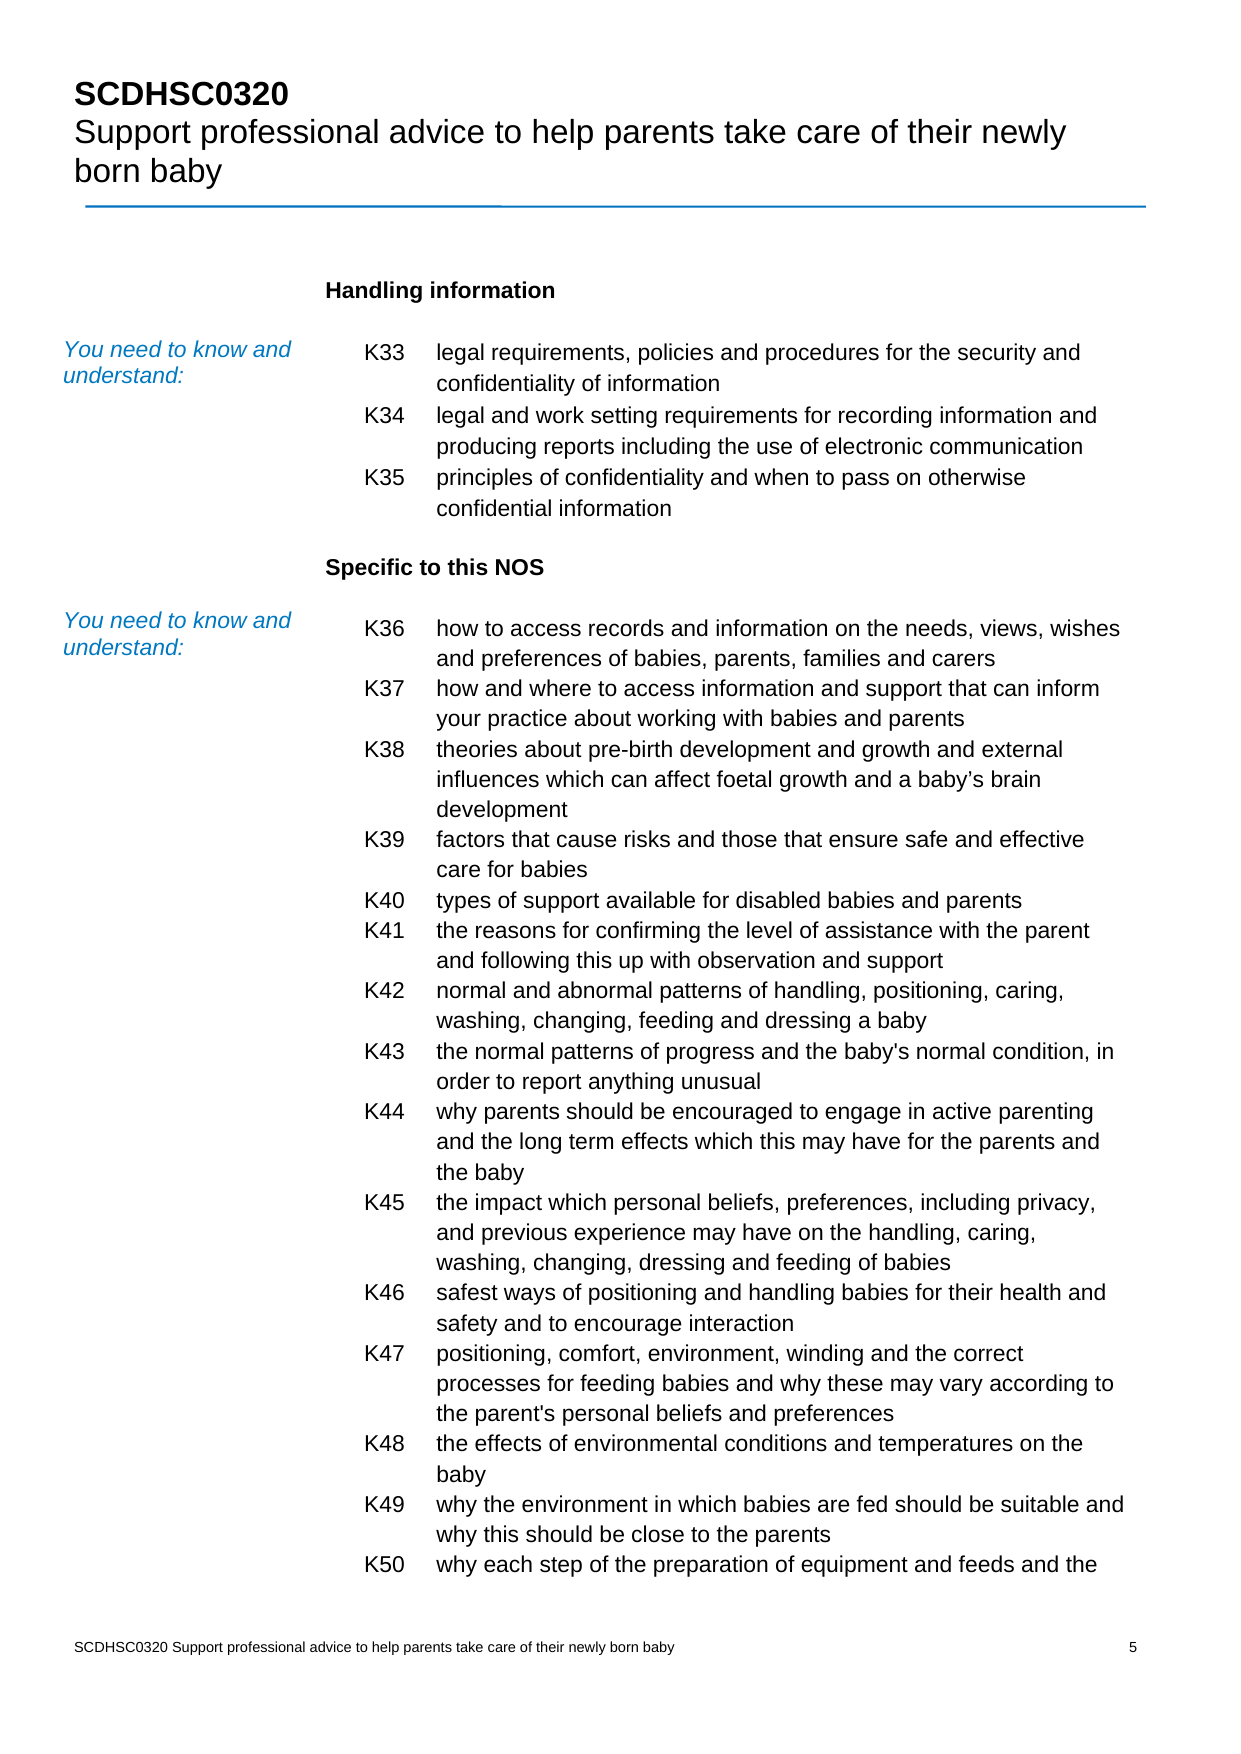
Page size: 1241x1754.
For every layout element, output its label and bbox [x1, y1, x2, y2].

table_header [52, 242, 314, 1578]
table_header [314, 242, 1137, 1578]
